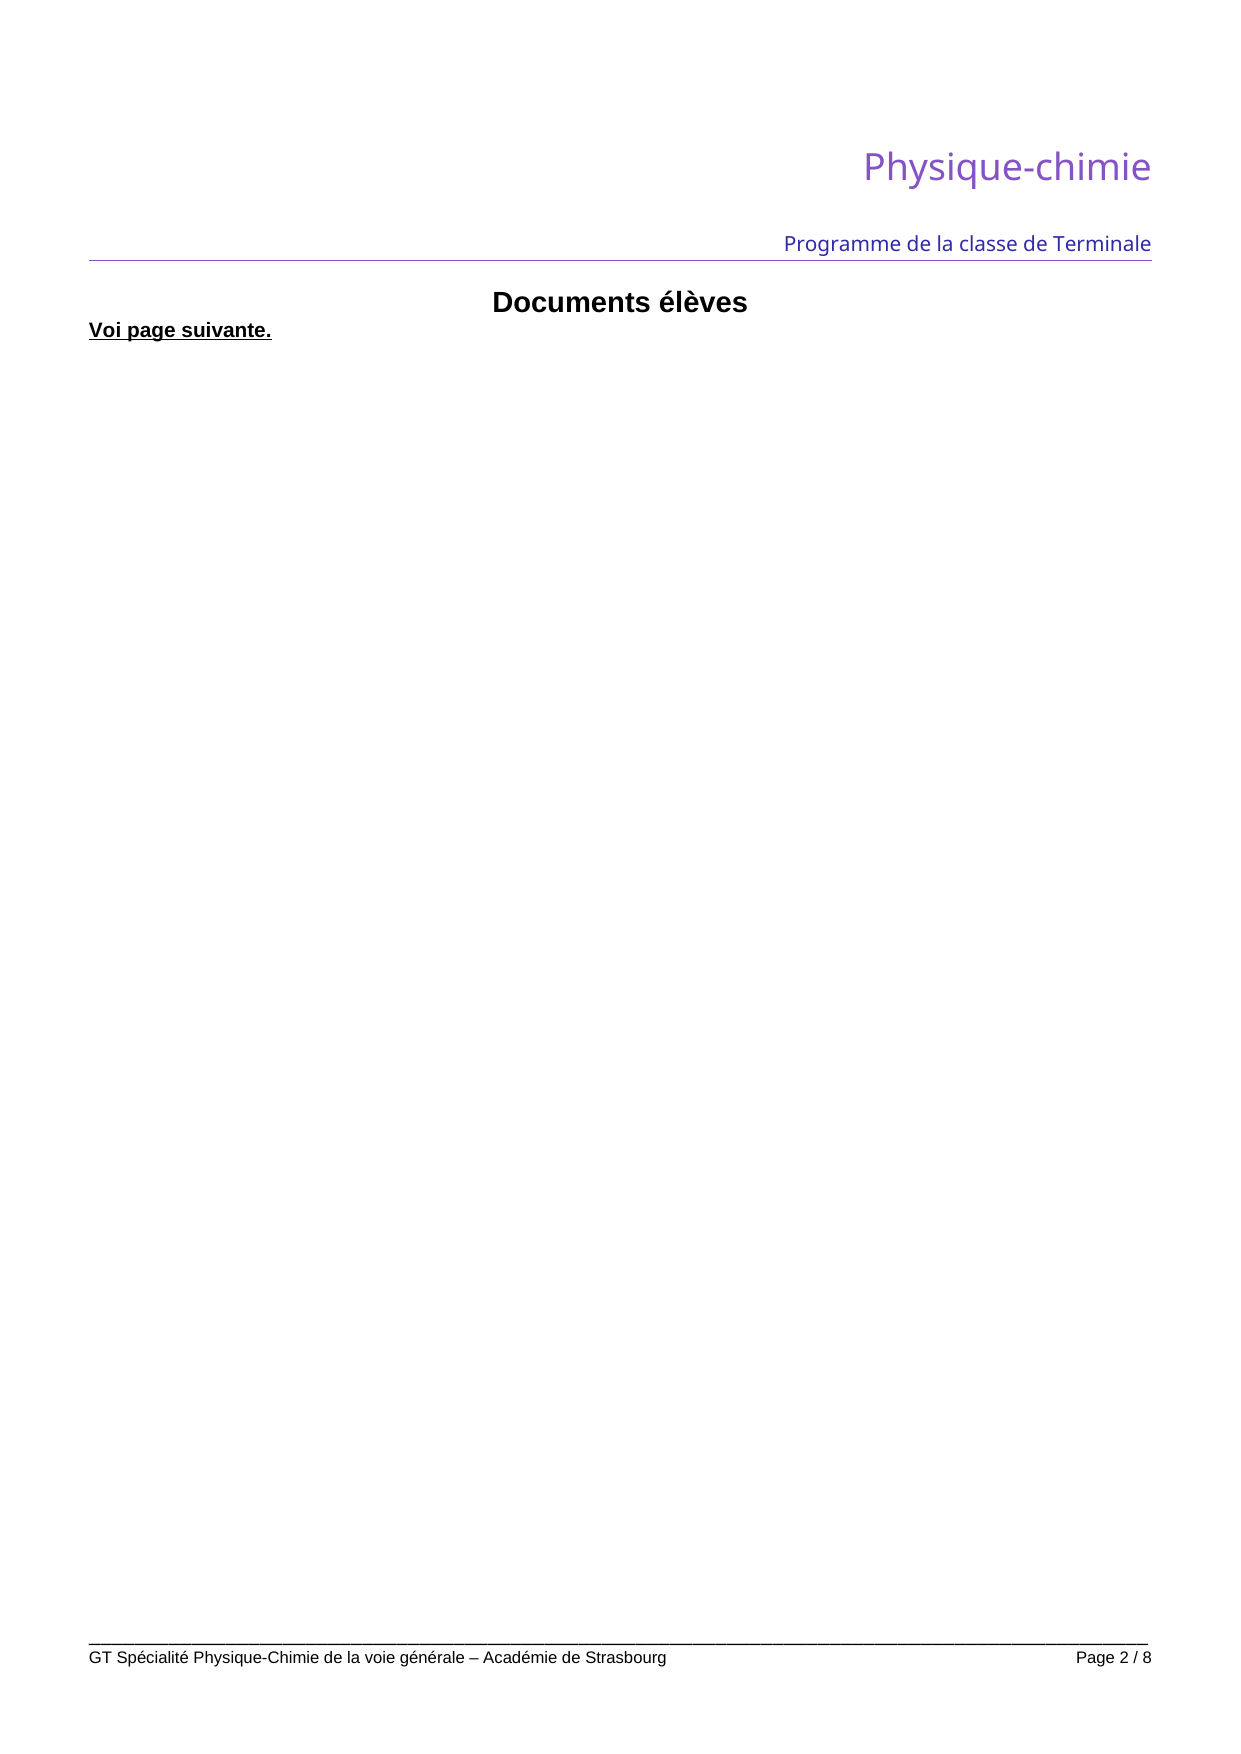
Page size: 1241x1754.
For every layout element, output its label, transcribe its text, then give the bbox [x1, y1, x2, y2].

text Programme de la classe de Terminale [89, 229, 1152, 260]
text Voi page suivante. [89, 318, 1152, 342]
text Documents élèves [89, 285, 1152, 318]
text Physique-chimie [89, 141, 1152, 192]
